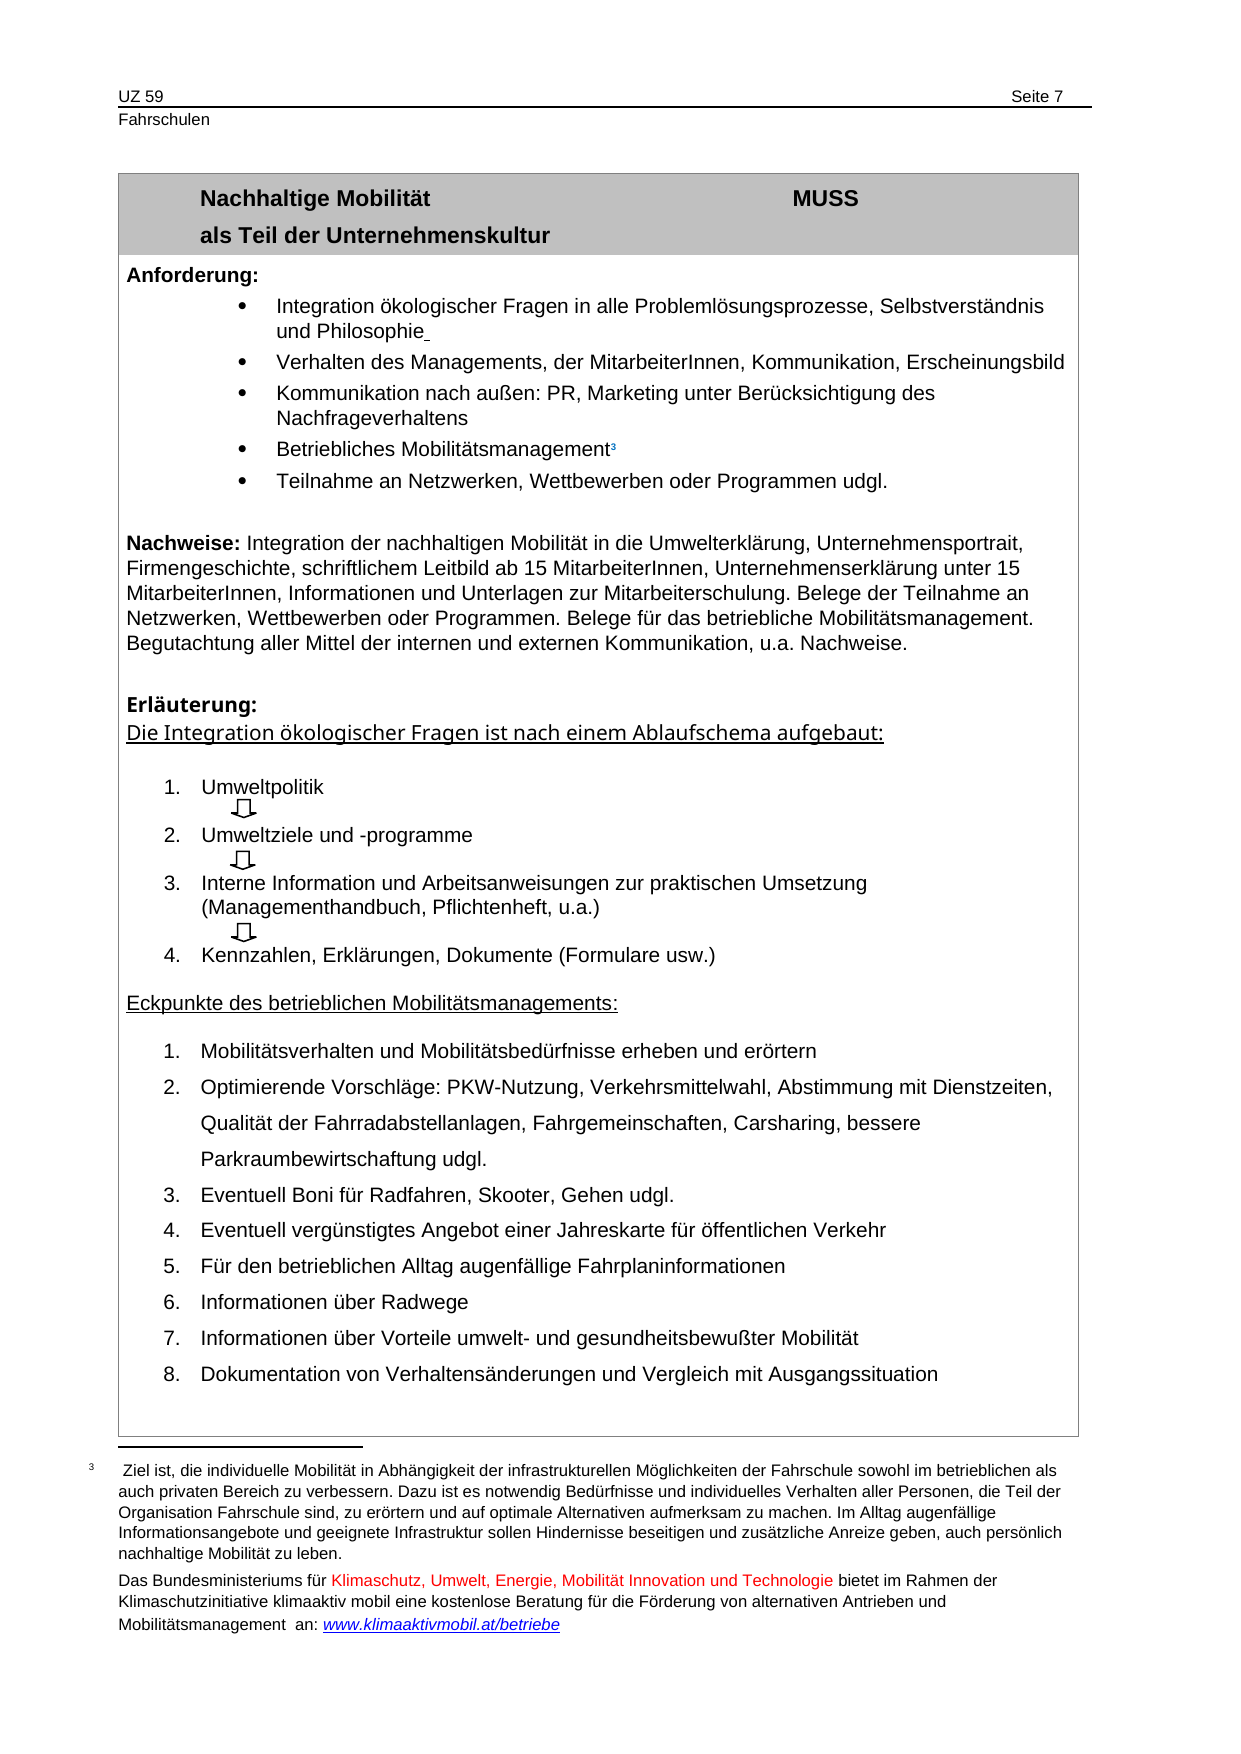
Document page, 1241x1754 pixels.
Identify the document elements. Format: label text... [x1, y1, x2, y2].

table_header [119, 174, 193, 255]
table_cell Anforderung: Integration ökologischer Fragen in alle Problemlösungsprozesse, Selbstverständnis und Philosophie Verhalten des Managements, der MitarbeiterInnen, Kommunikation, Erscheinungsbild Kommunikation nach außen: PR, Marketing unter Berücksichtigung des Nachfrageverhaltens Betriebliches Mobilitätsmanagement Teilnahme an Netzwerken, Wettbewerben oder Programmen udgl. Nachweise: Integration der nachhaltigen Mobilität in die Umwelterklärung, Unternehmensportrait, Firmengeschichte, schriftlichem Leitbild ab 15 MitarbeiterInnen, Unternehmenserklärung unter 15 MitarbeiterInnen, Informationen und Unterlagen zur Mitarbeiterschulung. Belege der Teilnahme an Netzwerken, Wettbewerben oder Programmen. Belege für das betriebliche Mobilitätsmanagement. Begutachtung aller Mittel der internen und externen Kommunikation, u.a. Nachweise. Erläuterung: Die Integration ökologischer Fragen ist nach einem Ablaufschema aufgebaut: Umweltpolitik Umweltziele und -programme Interne Information und Arbeitsanweisungen zur praktischen Umsetzung (Managementhandbuch, Pflichtenheft, u.a.) Kennzahlen, Erklärungen, Dokumente (Formulare usw.) Eckpunkte des betrieblichen Mobilitätsmanagements: Mobilitätsverhalten und Mobilitätsbedürfnisse erheben und erörtern Optimierende Vorschläge: PKW-Nutzung, Verkehrsmittelwahl, Abstimmung mit Dienstzeiten, Qualität der Fahrradabstellanlagen, Fahrgemeinschaften, Carsharing, bessere Parkraumbewirtschaftung udgl. Eventuell Boni für Radfahren, Skooter, Gehen udgl. Eventuell vergünstigtes Angebot einer Jahreskarte für öffentlichen Verkehr Für den betrieblichen Alltag augenfällige Fahrplaninformationen Informationen über Radwege Informationen über Vorteile umwelt- und gesundheitsbewußter Mobilität Dokumentation von Verhaltensänderungen und Vergleich mit Ausgangssituation [119, 255, 1078, 1436]
table_header MUSS [785, 174, 1078, 255]
table_header Nachhaltige Mobilität als Teil der Unternehmenskultur [193, 174, 785, 255]
